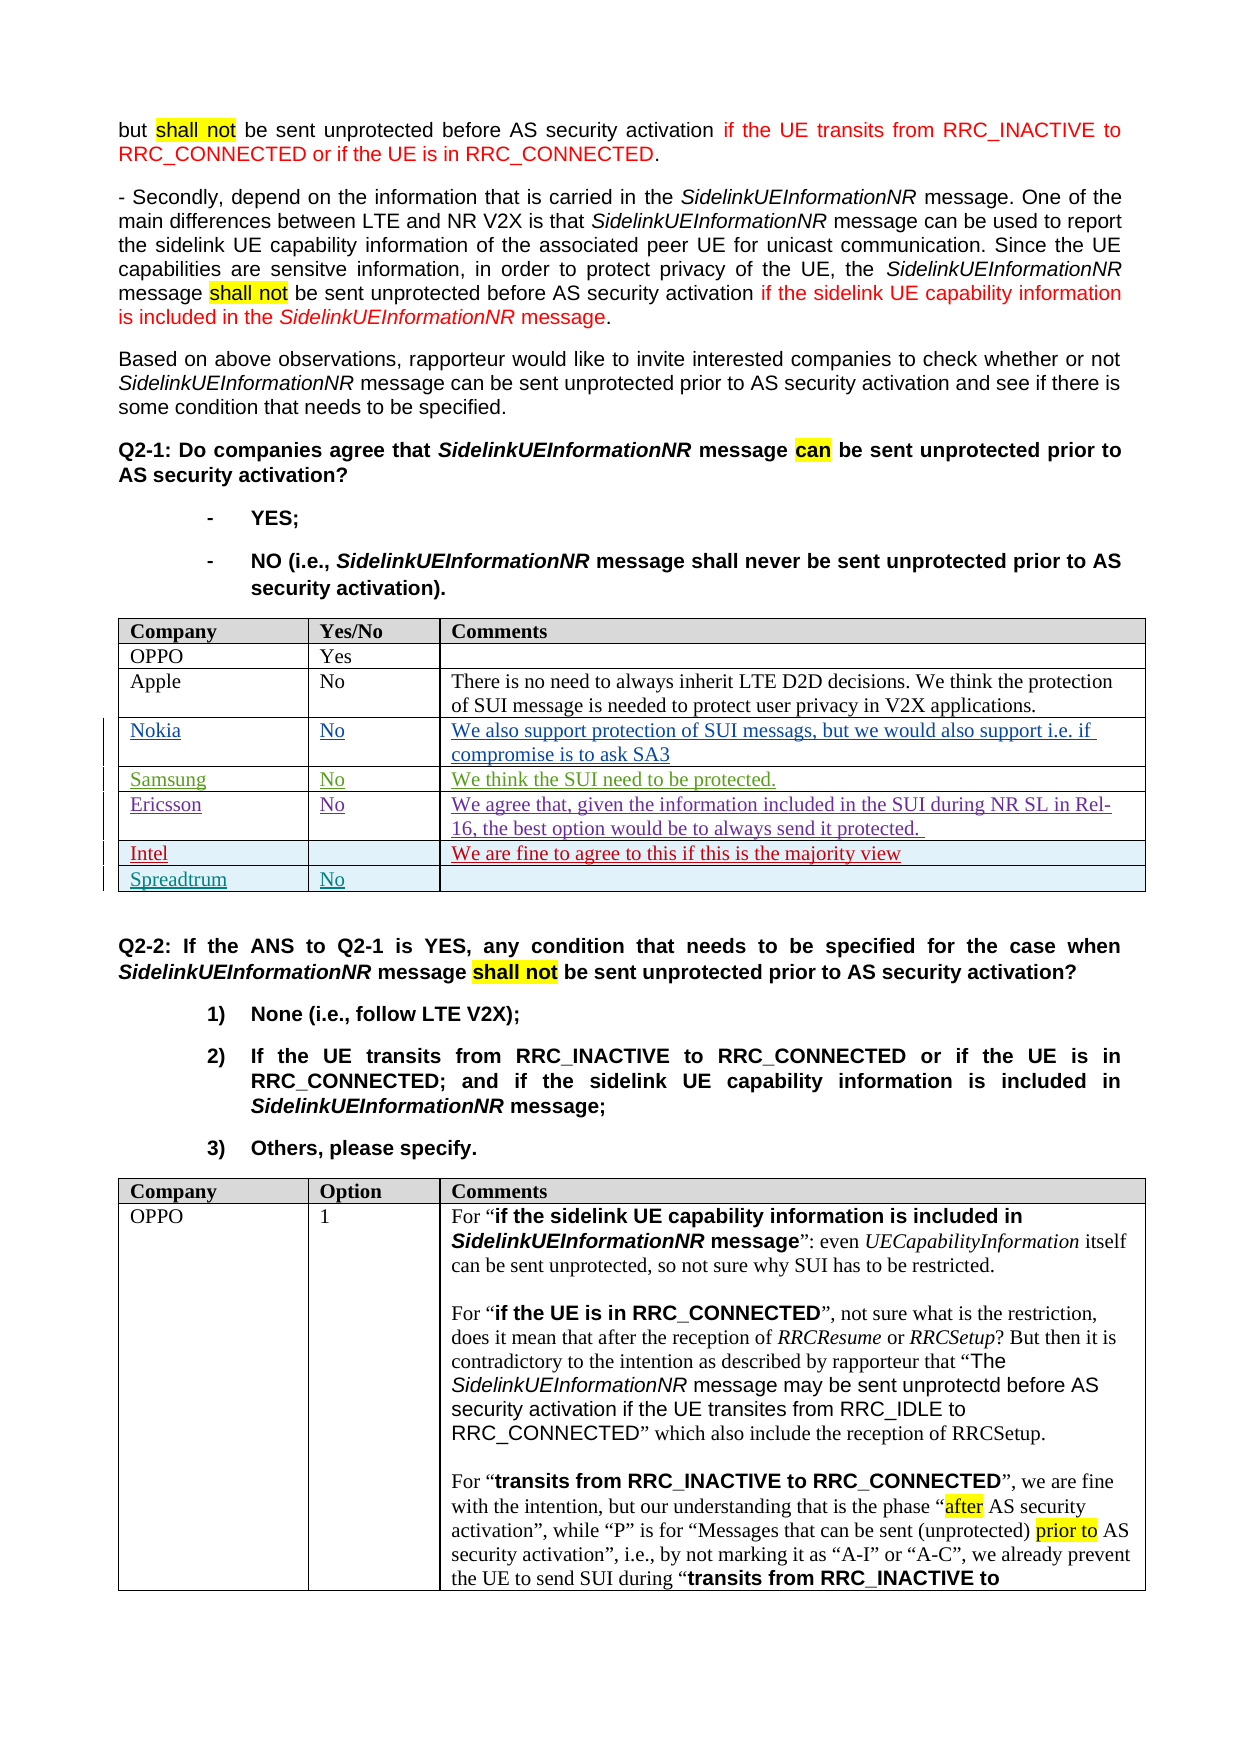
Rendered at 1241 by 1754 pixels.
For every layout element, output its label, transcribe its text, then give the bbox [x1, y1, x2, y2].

table_cell [441, 718, 1145, 766]
table_cell Yes [309, 644, 439, 668]
list YES; [207, 505, 1122, 531]
table_header Comments [441, 1179, 1145, 1203]
text Q2-1: Do companies agree that SidelinkUEInformationNR message can be sent unprotected prior to AS security activation? [118, 438, 1122, 487]
table_cell [119, 718, 308, 766]
table_cell [309, 767, 439, 791]
list None (i.e., follow LTE V2X); [207, 1002, 1122, 1026]
table_cell OPPO [119, 1204, 308, 1590]
table_cell [309, 792, 439, 840]
table_cell No [309, 669, 439, 717]
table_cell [441, 1204, 1145, 1590]
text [118, 118, 1122, 166]
list NO (i.e., SidelinkUEInformationNR message shall never be sent unprotected prior to AS security activation). [207, 549, 1122, 599]
table_cell [441, 644, 1145, 668]
table_cell There is no need to always inherit LTE D2D decisions. We think the protection of SUI message is needed to protect user privacy in V2X applications. [441, 669, 1145, 717]
table_cell [119, 792, 308, 840]
table_header Company [119, 619, 308, 643]
table_cell OPPO [119, 644, 308, 668]
table_cell 1 [309, 1204, 439, 1590]
table_header Comments [441, 619, 1145, 643]
table_cell [441, 767, 1145, 791]
text Based on above observations, rapporteur would like to invite interested companies to check whether or not SidelinkUEInformationNR message can be sent unprotected prior to AS security activation and see if there is some condition that needs to be specified. [118, 347, 1122, 419]
text - Secondly, depend on the information that is carried in the SidelinkUEInformationNR message. One of the main differences between LTE and NR V2X is that SidelinkUEInformationNR message can be used to report the sidelink UE capability information of the associated peer UE for unicast communication. Since the UE capabilities are sensitve information, in order to protect privacy of the UE, the SidelinkUEInformationNR message shall not be sent unprotected before AS security activation if the sidelink UE capability information is included in the SidelinkUEInformationNR message. [118, 185, 1122, 328]
list Others, please specify. [207, 1136, 1122, 1160]
table_header Option [309, 1179, 439, 1203]
table_cell [309, 718, 439, 766]
table_cell [119, 767, 308, 791]
list If the UE transits from RRC_INACTIVE to RRC_CONNECTED or if the UE is in RRC_CONNECTED; and if the sidelink UE capability information is included in SidelinkUEInformationNR message; [207, 1044, 1122, 1118]
text Q2-2: If the ANS to Q2-1 is YES, any condition that needs to be specified for the case when SidelinkUEInformationNR message shall not be sent unprotected prior to AS security activation? [118, 934, 1122, 984]
table_header Company [119, 1179, 308, 1203]
table_cell [441, 792, 1145, 840]
table_header Yes/No [309, 619, 439, 643]
table_cell Apple [119, 669, 308, 717]
